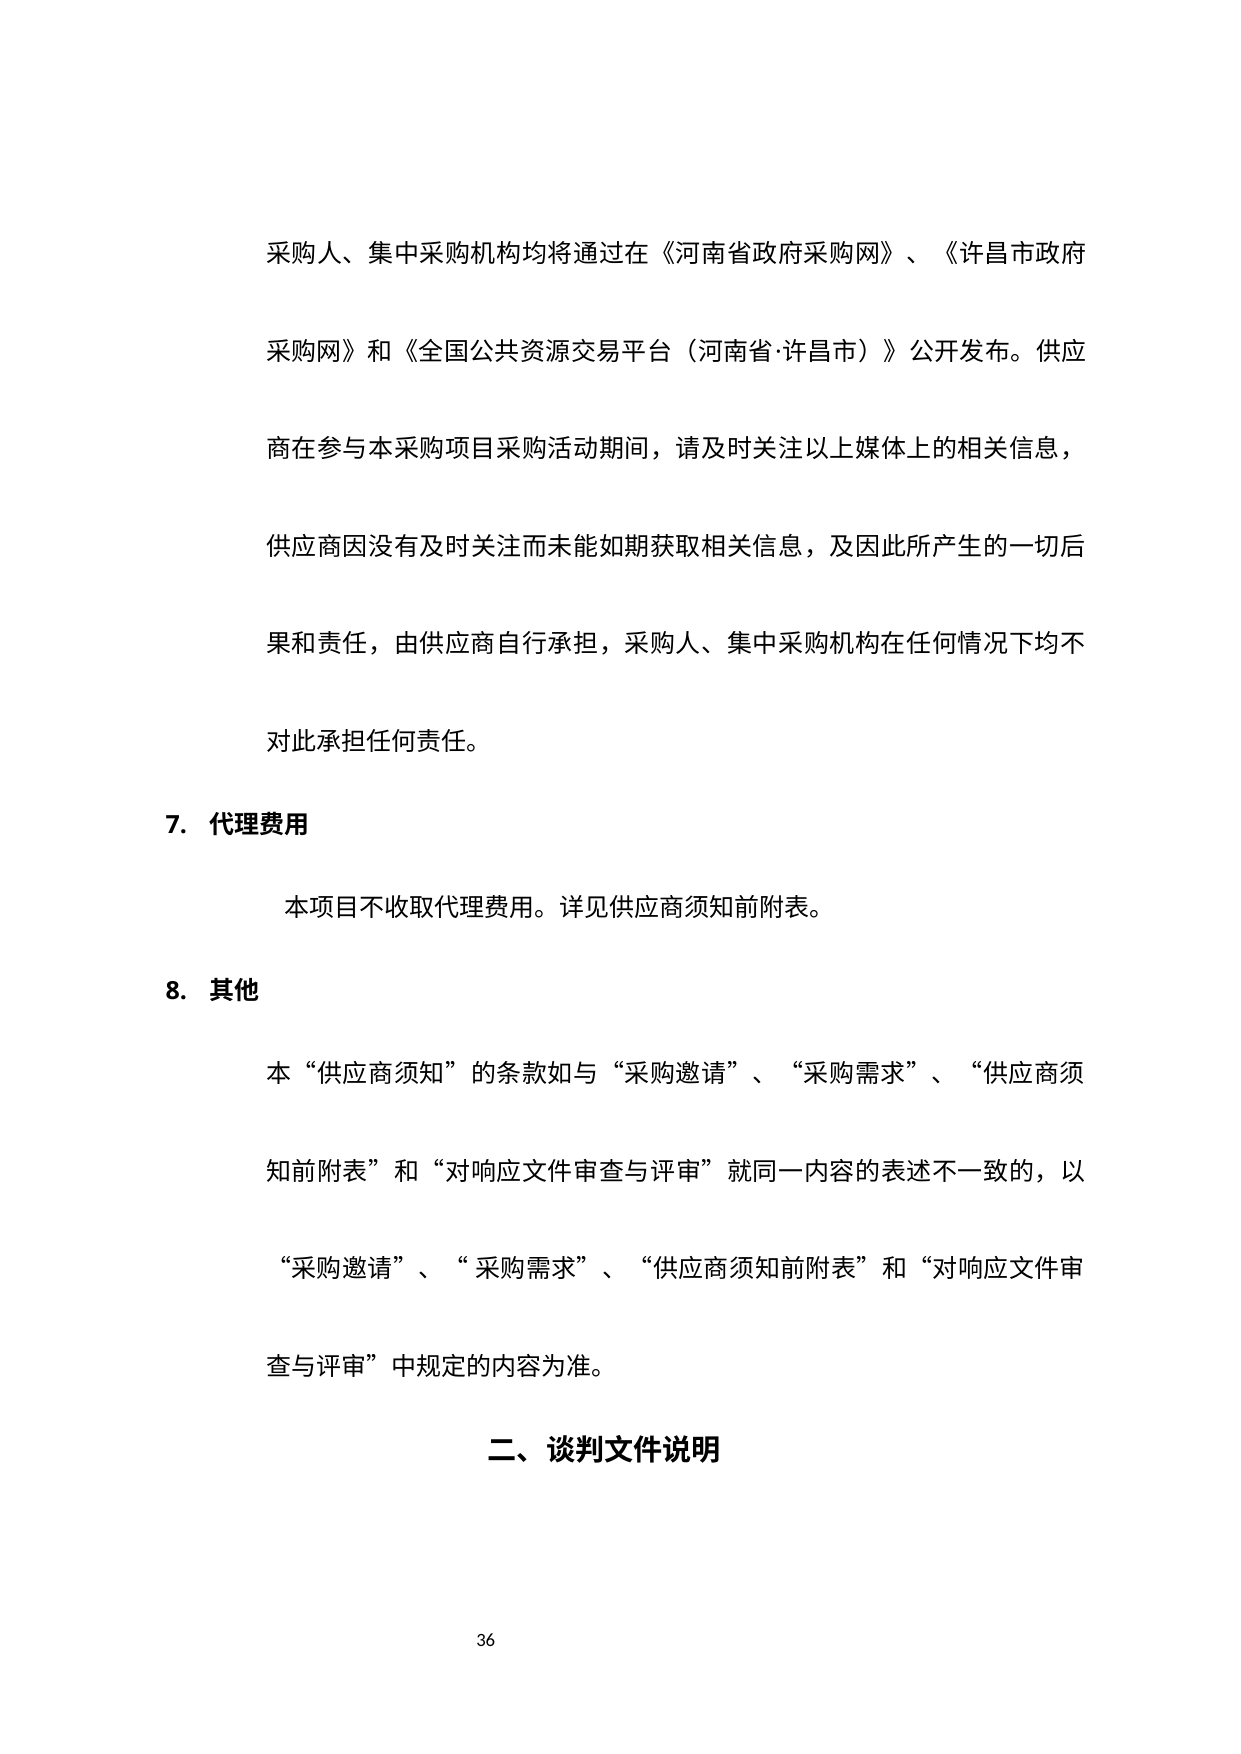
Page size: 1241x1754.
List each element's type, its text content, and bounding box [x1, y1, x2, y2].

text 本“供应商须知”的条款如与“采购邀请”、“采购需求”、“供应商须知前附表”和“对响应文件审查与评审”就同一内容的表述不一致的，以“采购邀请”、“ 采购需求”、“供应商须知前附表”和“对响应文件审查与评审”中规定的内容为准。 [266, 1039, 1087, 1397]
text 二、谈判文件说明 [165, 1415, 1087, 1480]
list 其他 [165, 956, 1087, 1021]
list 本项目不收取代理费用。详见供应商须知前附表。 [209, 873, 1087, 938]
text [266, 219, 1087, 772]
list 代理费用 [165, 790, 1087, 855]
